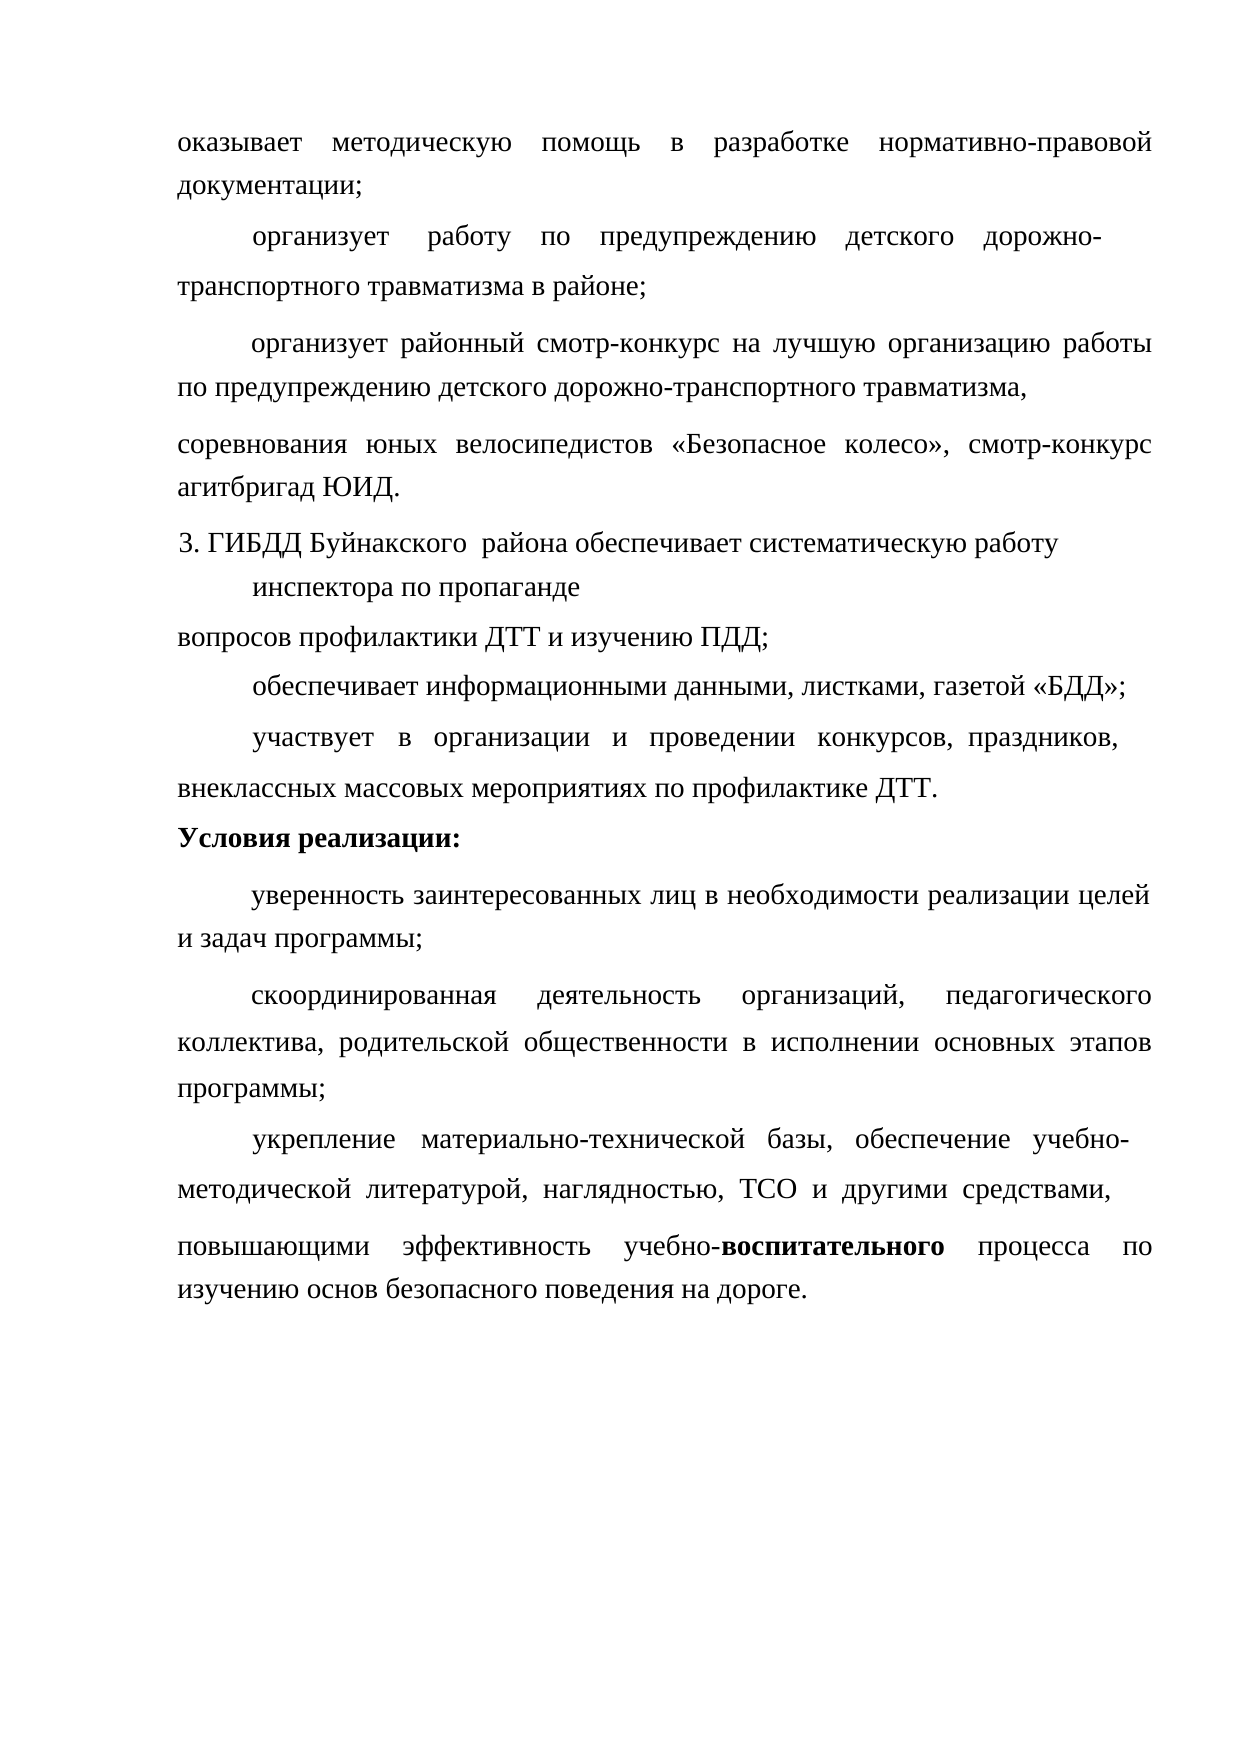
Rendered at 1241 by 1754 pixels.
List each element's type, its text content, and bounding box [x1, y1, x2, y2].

text уверенность заинтересованных лиц в необходимости реализации целей и задач программы; [177, 877, 1151, 954]
text укрепление материально-технической базы, обеспечение учебно- [252, 1121, 1153, 1154]
text методической литературой, наглядностью, ТСО и другими средствами, [177, 1171, 1153, 1205]
text транспортного травматизма в районе; [177, 268, 1153, 302]
text 3. ГИБДД Буйнакского района обеспечивает систематическую работу инспектора по пропаганде [178, 526, 1071, 603]
text внеклассных массовых мероприятиях по профилактике ДТТ. [177, 770, 1153, 803]
text участвует в организации и проведении конкурсов, праздников, [252, 719, 1153, 753]
text организует работу по предупреждению детского дорожно- [252, 218, 1153, 251]
text вопросов профилактики ДТТ и изучению ПДД; [177, 619, 1153, 653]
text скоординированная деятельность организаций, педагогического коллектива, родительской общественности в исполнении основных этапов программы; [177, 977, 1153, 1104]
text соревнования юных велосипедистов «Безопасное колесо», смотр-конкурс агитбригад ЮИД. [177, 426, 1153, 502]
text оказывает методическую помощь в разработке нормативно-правовой документации; [177, 124, 1153, 201]
text Условия реализации: [177, 821, 1153, 854]
text повышающими эффективность учебно-воспитательного процесса по изучению основ безопасного поведения на дороге. [177, 1228, 1153, 1305]
text обеспечивает информационными данными, листками, газетой «БДД»; [252, 669, 1153, 702]
text организует районный смотр-конкурс на лучшую организацию работы по предупреждению детского дорожно-транспортного травматизма, [177, 325, 1153, 402]
